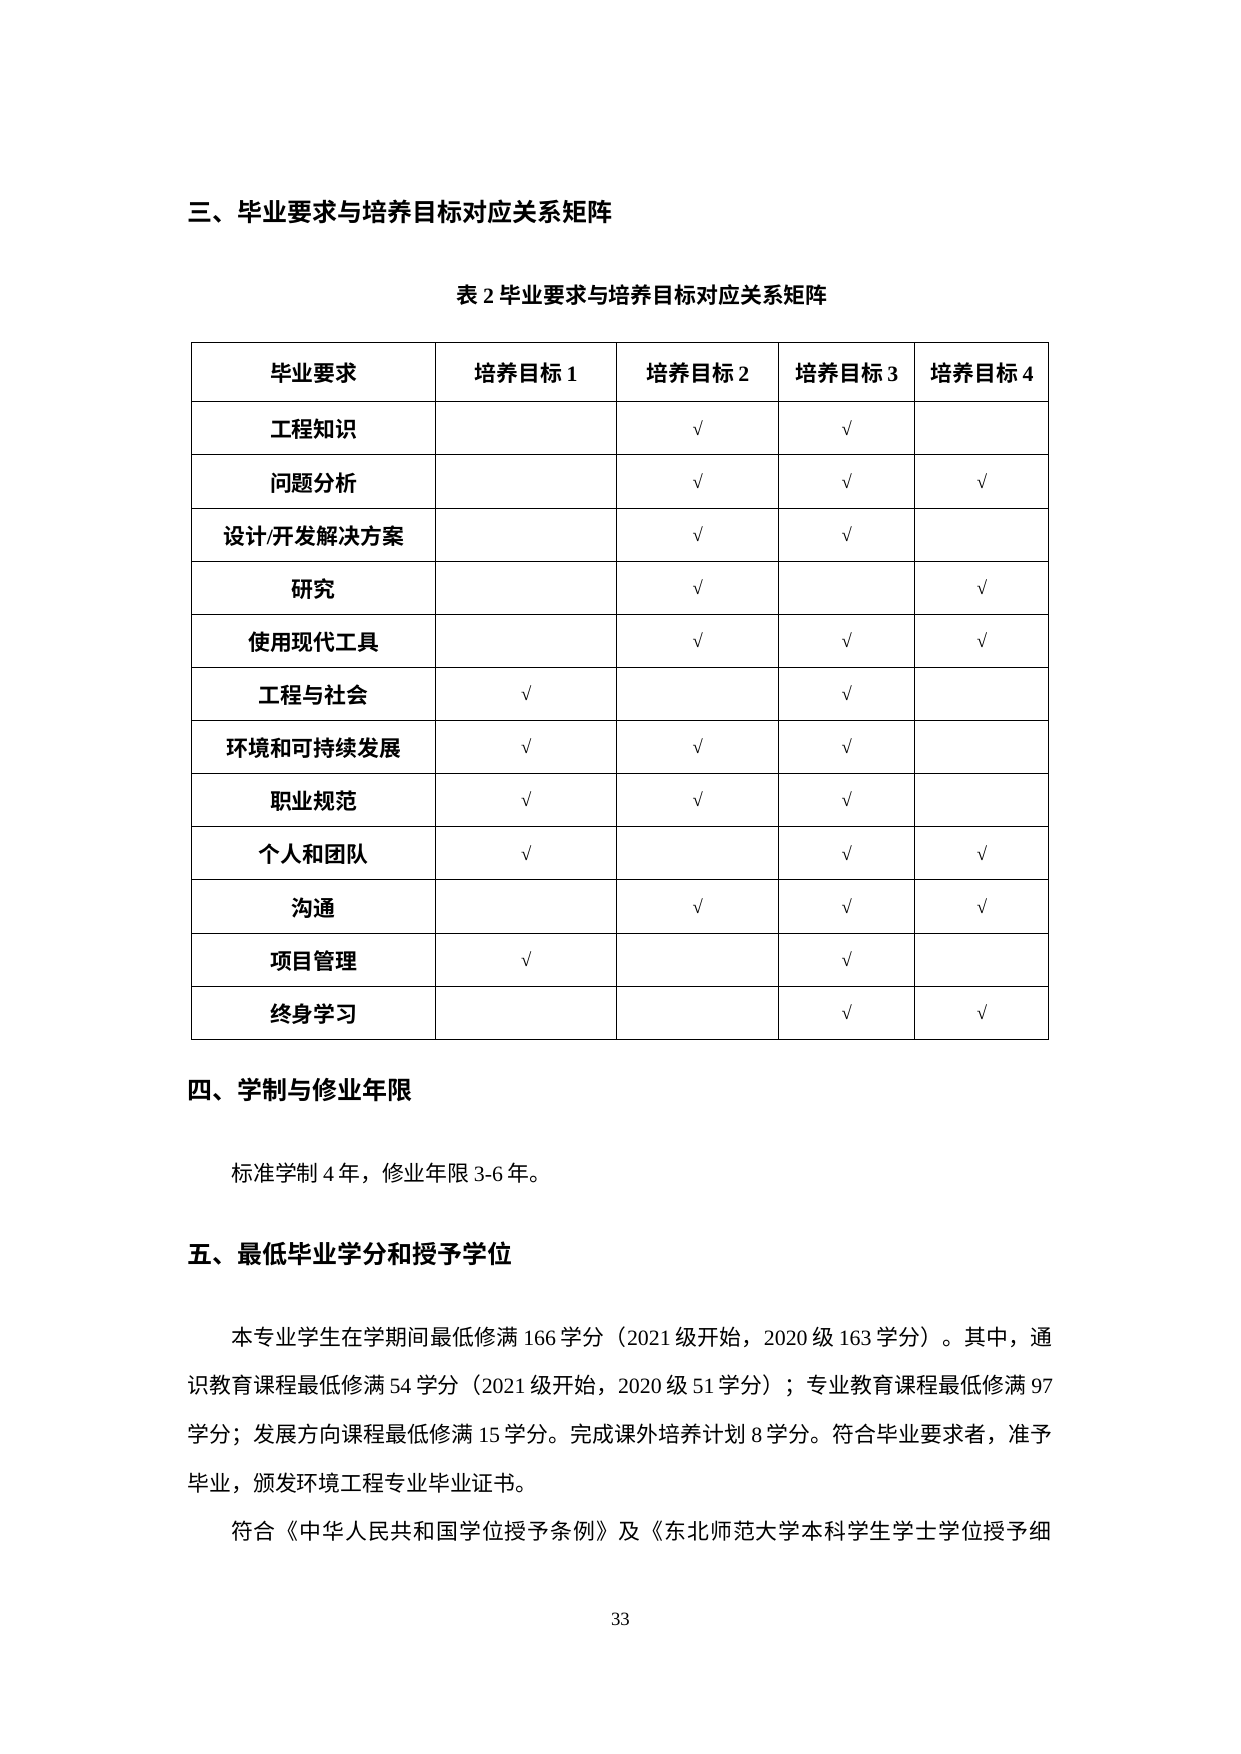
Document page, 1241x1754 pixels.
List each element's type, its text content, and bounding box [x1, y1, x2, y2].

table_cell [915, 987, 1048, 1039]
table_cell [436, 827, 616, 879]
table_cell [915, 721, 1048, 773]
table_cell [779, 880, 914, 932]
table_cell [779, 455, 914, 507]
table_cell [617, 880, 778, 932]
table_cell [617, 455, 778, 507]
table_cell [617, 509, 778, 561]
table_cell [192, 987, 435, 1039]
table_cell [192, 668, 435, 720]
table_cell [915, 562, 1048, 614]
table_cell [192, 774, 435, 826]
text 标准学制4年，修业年限3-6年。 [187, 1155, 1053, 1188]
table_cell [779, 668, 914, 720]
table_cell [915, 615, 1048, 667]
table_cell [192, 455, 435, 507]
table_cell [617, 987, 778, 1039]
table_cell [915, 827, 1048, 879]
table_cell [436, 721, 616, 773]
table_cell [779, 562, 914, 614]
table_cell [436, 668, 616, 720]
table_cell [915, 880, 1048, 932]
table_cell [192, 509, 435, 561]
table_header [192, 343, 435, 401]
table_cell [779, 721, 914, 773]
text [187, 1514, 1053, 1546]
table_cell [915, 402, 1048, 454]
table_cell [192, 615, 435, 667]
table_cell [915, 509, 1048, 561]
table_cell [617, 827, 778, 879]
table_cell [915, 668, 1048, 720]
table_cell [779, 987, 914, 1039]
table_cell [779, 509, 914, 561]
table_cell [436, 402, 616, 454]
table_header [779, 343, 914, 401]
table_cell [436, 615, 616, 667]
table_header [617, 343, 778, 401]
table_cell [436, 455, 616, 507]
subtitle 四、学制与修业年限 [187, 1056, 1053, 1121]
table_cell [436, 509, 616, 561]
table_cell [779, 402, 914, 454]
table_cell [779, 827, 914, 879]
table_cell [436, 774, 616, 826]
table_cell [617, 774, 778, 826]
text 本专业学生在学期间最低修满166学分（2021级开始，2020级163学分）。其中，通识教育课程最低修满54学分（2021级开始，2020级51学分）；专业教育课程最低修满97学分；发展方向课程最低修满15学分。完成课外培养计划8学分。符合毕业要求者，准予毕业，颁发环境工程专业毕业证书。 [187, 1319, 1053, 1498]
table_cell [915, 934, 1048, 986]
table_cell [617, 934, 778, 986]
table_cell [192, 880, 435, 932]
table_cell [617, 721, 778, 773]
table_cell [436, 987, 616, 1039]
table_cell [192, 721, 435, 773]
subtitle 五、最低毕业学分和授予学位 [187, 1220, 1053, 1285]
text 表2 毕业要求与培养目标对应关系矩阵 [187, 278, 1053, 310]
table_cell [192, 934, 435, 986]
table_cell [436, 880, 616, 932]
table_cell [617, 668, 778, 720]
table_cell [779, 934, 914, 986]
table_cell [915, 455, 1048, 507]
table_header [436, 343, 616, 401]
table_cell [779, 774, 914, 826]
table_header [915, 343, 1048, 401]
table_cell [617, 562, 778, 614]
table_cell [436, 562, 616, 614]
subtitle 三、毕业要求与培养目标对应关系矩阵 [187, 178, 1053, 243]
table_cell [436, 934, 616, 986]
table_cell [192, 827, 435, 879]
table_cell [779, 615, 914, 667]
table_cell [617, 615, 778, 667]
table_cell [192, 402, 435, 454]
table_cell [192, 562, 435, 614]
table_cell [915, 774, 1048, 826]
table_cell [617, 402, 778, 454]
